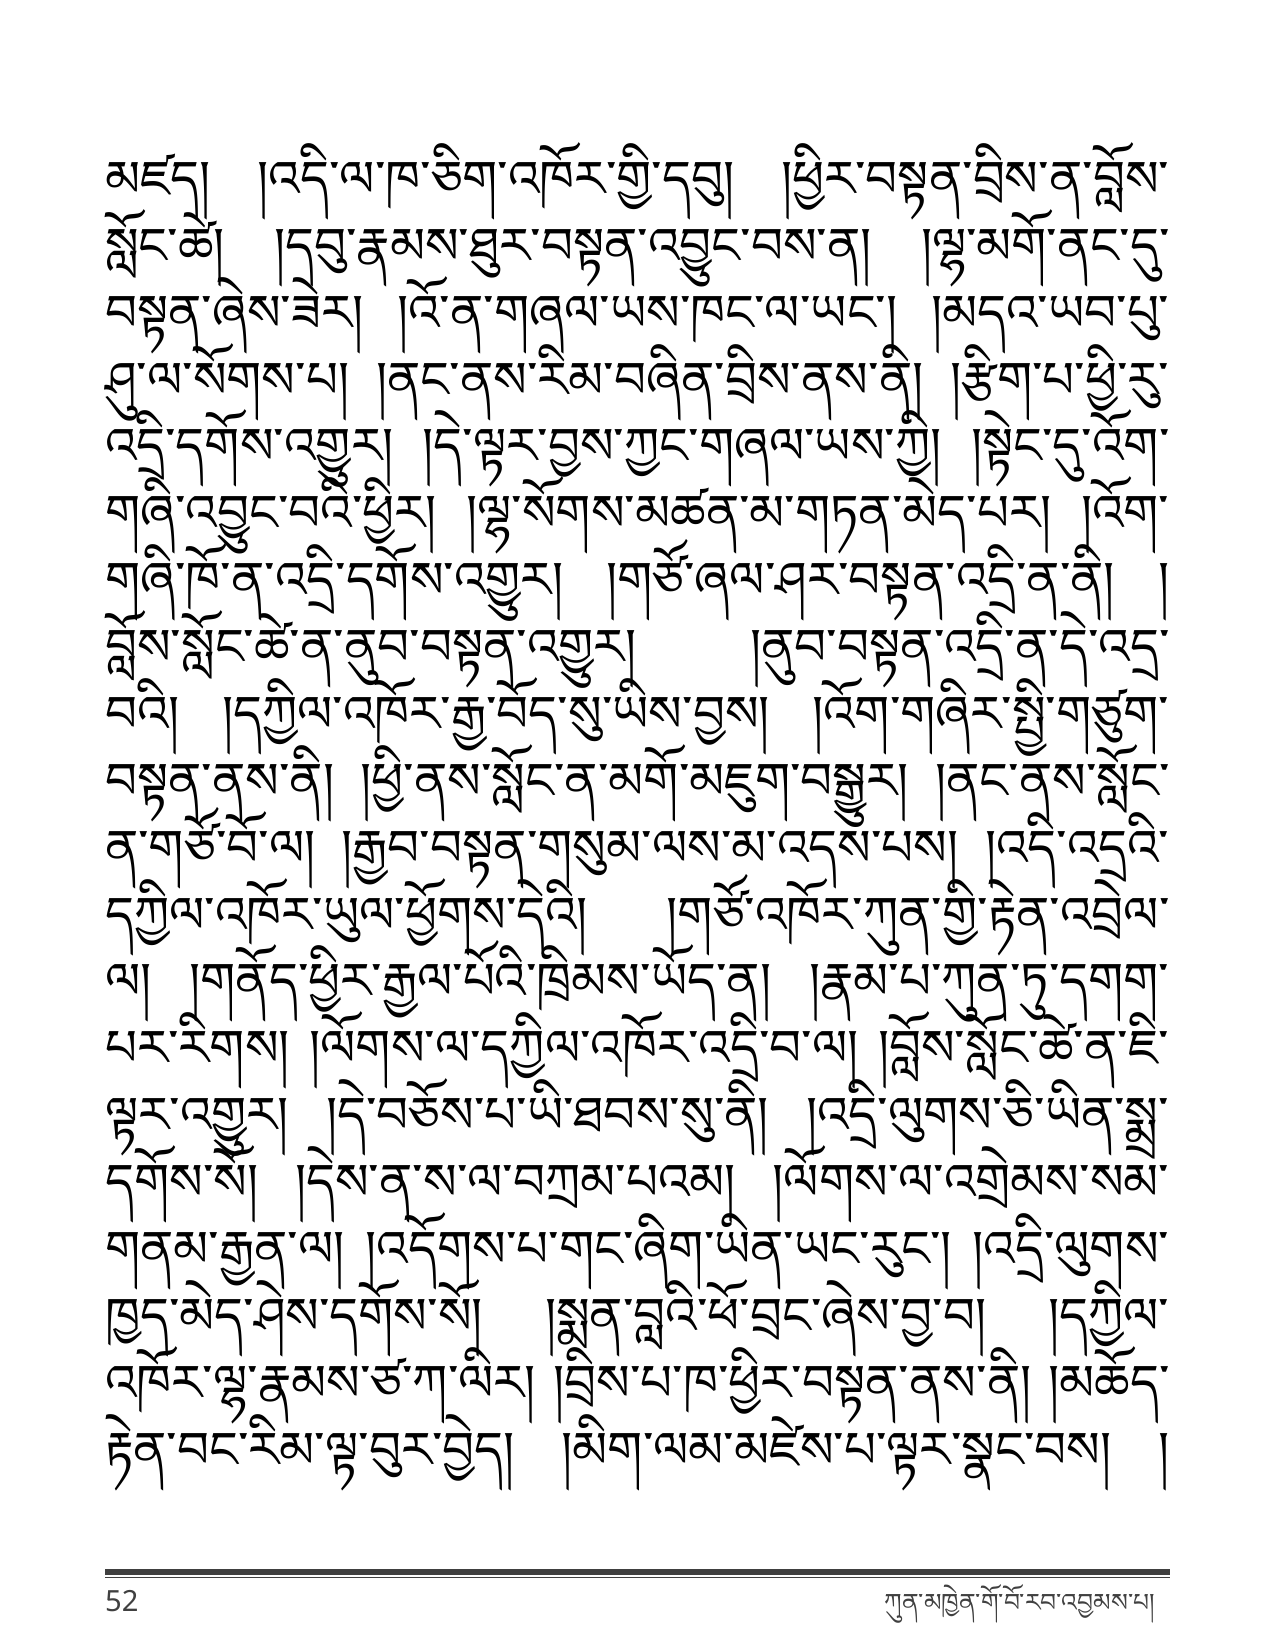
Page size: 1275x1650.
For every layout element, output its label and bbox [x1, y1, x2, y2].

text [105, 150, 1170, 1479]
